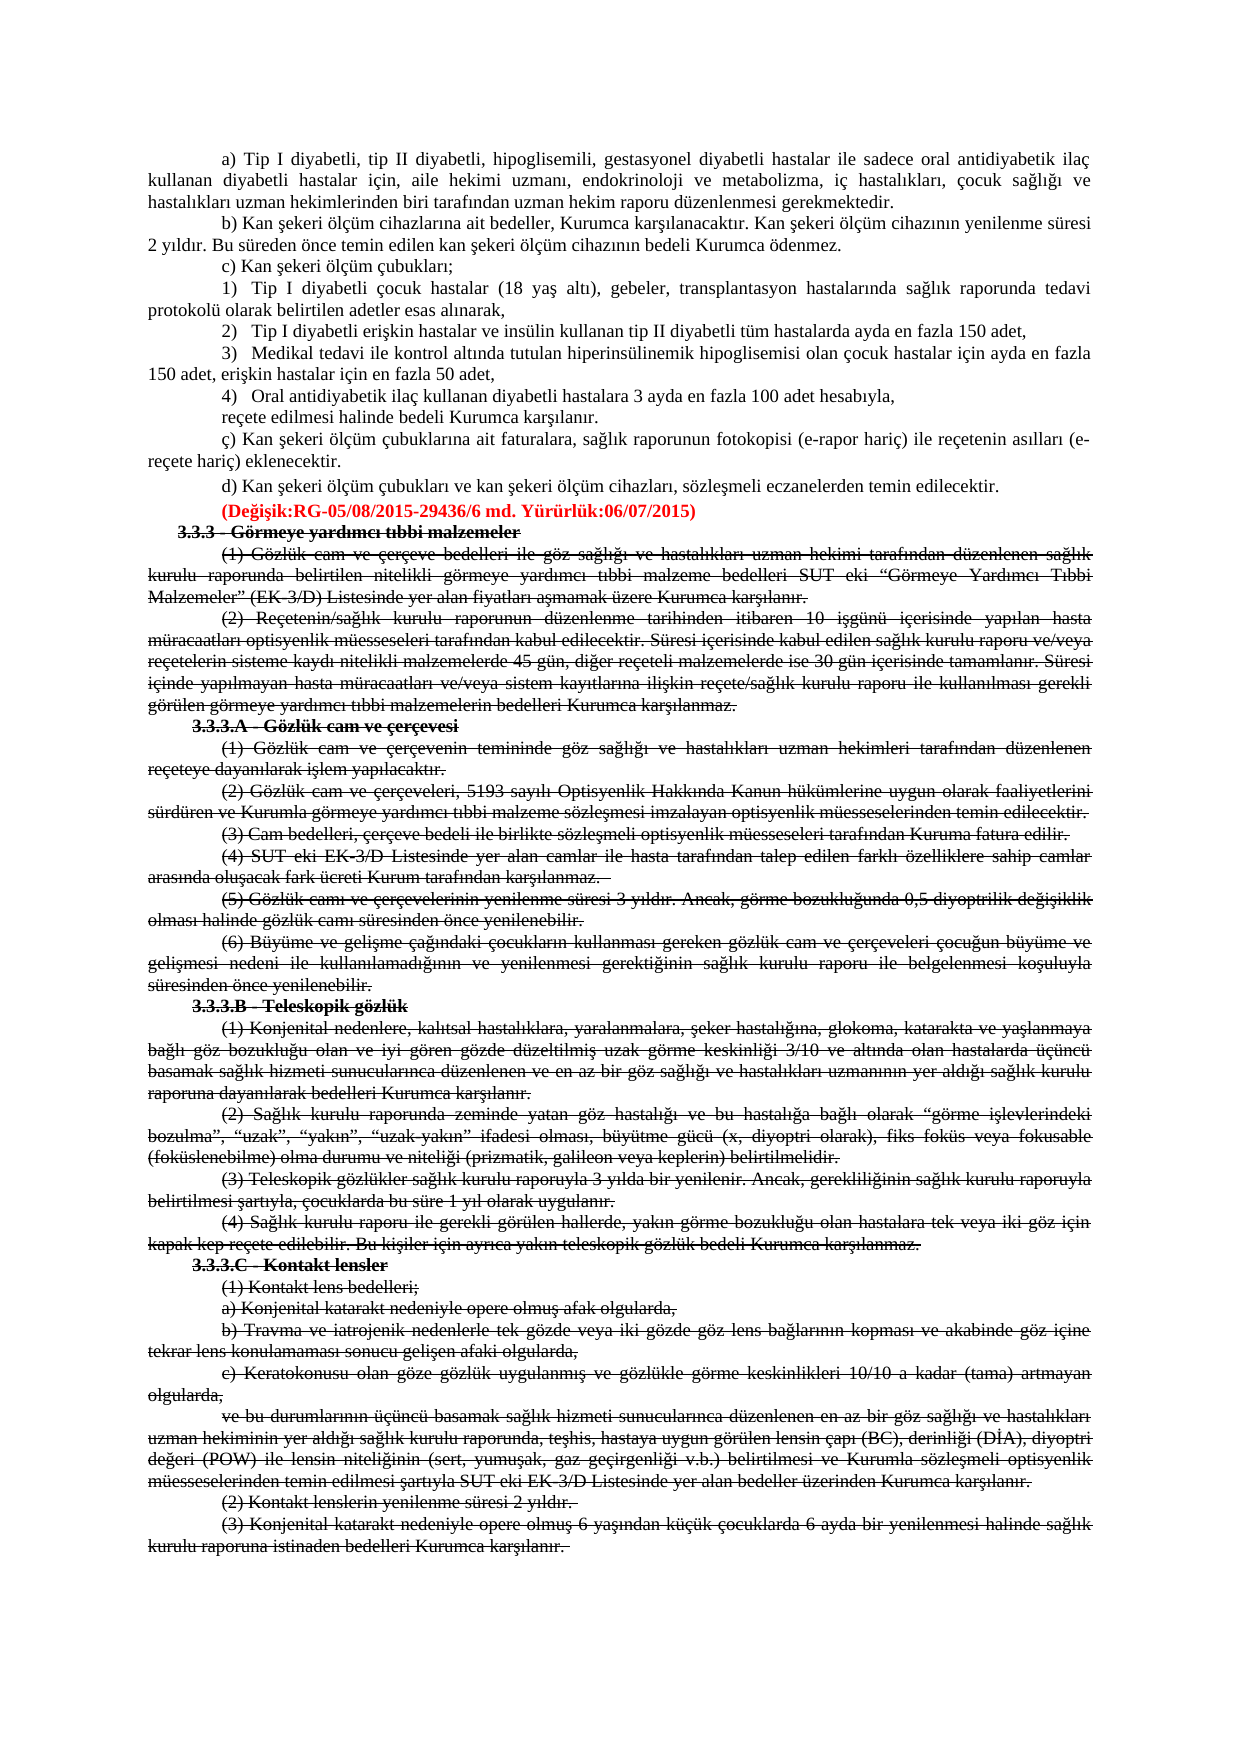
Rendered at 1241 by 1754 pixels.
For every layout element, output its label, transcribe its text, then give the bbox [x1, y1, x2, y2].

text (2) Sağlık kurulu raporunda zeminde yatan göz hastalığı ve bu hastalığa bağlı olarak “görme işlevlerindeki bozulma”, “uzak”, “yakın”, “uzak-yakın” ifadesi olması, büyütme gücü (x, diyoptri olarak), fiks foküs veya fokusable (foküslenebilme) olma durumu ve niteliği (prizmatik, galileon veya keplerin) belirtilmelidir. [148, 1138, 1093, 1168]
text reçete edilmesi halinde bedeli Kurumca karşılanır. [148, 406, 1093, 428]
text (1) Gözlük cam ve çerçeve bedelleri ile göz sağlığı ve hastalıkları uzman hekimi tarafından düzenlenen sağlık kurulu raporunda belirtilen nitelikli görmeye yardımcı tıbbi malzeme bedelleri SUT eki “Görmeye Yardımcı Tıbbi Malzemeler” (EK-3/D) Listesinde yer alan fiyatları aşmamak üzere Kurumca karşılanır. [148, 577, 1093, 607]
subtitle 3.3.3 - Görmeye yardımcı tıbbi malzemeler [148, 521, 1093, 543]
text (4) Sağlık kurulu raporu ile gerekli görülen hallerde, yakın görme bozukluğu olan hastalara tek veya iki göz için kapak kep reçete edilebilir. Bu kişiler için ayrıca yakın teleskopik gözlük bedeli Kurumca karşılanmaz. [148, 1211, 1093, 1254]
text (Değişik:RG-05/08/2015-29436/6 md. Yürürlük:06/07/2015) [148, 496, 1093, 521]
text (3) Konjenital katarakt nedeniyle opere olmuş 6 yaşından küçük çocuklarda 6 ayda bir yenilenmesi halinde sağlık kurulu raporuna istinaden bedelleri Kurumca karşılanır. [148, 1513, 1093, 1556]
list Tip I diyabetli erişkin hastalar ve insülin kullanan tip II diyabetli tüm hastalarda ayda en fazla 150 adet, [148, 320, 1093, 342]
text ç) Kan şekeri ölçüm çubuklarına ait faturalara, sağlık raporunun fotokopisi (e-rapor hariç) ile reçetenin asılları (e-reçete hariç) eklenecektir. [148, 428, 1093, 471]
list Oral antidiyabetik ilaç kullanan diyabetli hastalara 3 ayda en fazla 100 adet hesabıyla, [148, 385, 1093, 406]
text (1) Gözlük cam ve çerçevenin temininde göz sağlığı ve hastalıkları uzman hekimleri tarafından düzenlenen reçeteye dayanılarak işlem yapılacaktır. [148, 737, 1093, 780]
text (6) Büyüme ve gelişme çağındaki çocukların kullanması gereken gözlük cam ve çerçeveleri çocuğun büyüme ve gelişmesi nedeni ile kullanılamadığının ve yenilenmesi gerektiğinin sağlık kurulu raporu ile belgelenmesi koşuluyla süresinden önce yenilenebilir. [148, 931, 1093, 995]
list Tip I diyabetli çocuk hastalar (18 yaş altı), gebeler, transplantasyon hastalarında sağlık raporunda tedavi protokolü olarak belirtilen adetler esas alınarak, [148, 277, 1093, 320]
text (2) Reçetenin/sağlık kurulu raporunun düzenlenme tarihinden itibaren 10 işgünü içerisinde yapılan hasta müracaatları optisyenlik müesseseleri tarafından kabul edilecektir. Süresi içerisinde kabul edilen sağlık kurulu raporu ve/veya reçetelerin sisteme kaydı nitelikli malzemelerde 45 gün, diğer reçeteli malzemelerde ise 30 gün içerisinde tamamlanır. Süresi içinde yapılmayan hasta müracaatları ve/veya sistem kayıtlarına ilişkin reçete/sağlık kurulu raporu ile kullanılması gerekli görülen görmeye yardımcı tıbbi malzemelerin bedelleri Kurumca karşılanmaz. [148, 663, 1093, 715]
text c) Kan şekeri ölçüm çubukları; [148, 255, 1093, 277]
list Medikal tedavi ile kontrol altında tutulan hiperinsülinemik hipoglisemisi olan çocuk hastalar için ayda en fazla 150 adet, erişkin hastalar için en fazla 50 adet, [148, 342, 1093, 385]
subtitle 3.3.3.C - Kontakt lensler [148, 1254, 1093, 1276]
text ve bu durumlarının üçüncü basamak sağlık hizmeti sunucularınca düzenlenen en az bir göz sağlığı ve hastalıkları uzman hekiminin yer aldığı sağlık kurulu raporunda, teşhis, hastaya uygun görülen lensin çapı (BC), derinliği (DİA), diyoptri değeri (POW) ile lensin niteliğinin (sert, yumuşak, gaz geçirgenliği v.b.) belirtilmesi ve Kurumla sözleşmeli optisyenlik müesseselerinden temin edilmesi şartıyla SUT eki EK-3/D Listesinde yer alan bedeller üzerinden Kurumca karşılanır. [148, 1405, 1093, 1438]
text (4) SUT eki EK-3/D Listesinde yer alan camlar ile hasta tarafından talep edilen farklı özelliklere sahip camlar arasında oluşacak fark ücreti Kurum tarafından karşılanmaz. [148, 844, 1093, 888]
text b) Kan şekeri ölçüm cihazlarına ait bedeller, Kurumca karşılanacaktır. Kan şekeri ölçüm cihazının yenilenme süresi 2 yıldır. Bu süreden önce temin edilen kan şekeri ölçüm cihazının bedeli Kurumca ödenmez. [148, 212, 1093, 255]
subtitle 3.3.3.B - Teleskopik gözlük [148, 995, 1093, 1017]
text d) Kan şekeri ölçüm çubukları ve kan şekeri ölçüm cihazları, sözleşmeli eczanelerden temin edilecektir. [148, 471, 1093, 496]
subtitle 3.3.3.A - Gözlük cam ve çerçevesi [148, 715, 1093, 737]
text a) Konjenital katarakt nedeniyle opere olmuş afak olgularda, [148, 1297, 1093, 1319]
text (3) Teleskopik gözlükler sağlık kurulu raporuyla 3 yılda bir yenilenir. Ancak, gerekliliğinin sağlık kurulu raporuyla belirtilmesi şartıyla, çocuklarda bu süre 1 yıl olarak uygulanır. [148, 1168, 1093, 1211]
text a) Tip I diyabetli, tip II diyabetli, hipoglisemili, gestasyonel diyabetli hastalar ile sadece oral antidiyabetik ilaç kullanan diyabetli hastalar için, aile hekimi uzmanı, endokrinoloji ve metabolizma, iç hastalıkları, çocuk sağlığı ve hastalıkları uzman hekimlerinden biri tarafından uzman hekim raporu düzenlenmesi gerekmektedir. [148, 148, 1093, 212]
text (2) Sağlık kurulu raporunda zeminde yatan göz hastalığı ve bu hastalığa bağlı olarak “görme işlevlerindeki bozulma”, “uzak”, “yakın”, “uzak-yakın” ifadesi olması, büyütme gücü (x, diyoptri olarak), fiks foküs veya fokusable (foküslenebilme) olma durumu ve niteliği (prizmatik, galileon veya keplerin) belirtilmelidir. [148, 1103, 1093, 1137]
text (2) Gözlük cam ve çerçeveleri, 5193 sayılı Optisyenlik Hakkında Kanun hükümlerine uygun olarak faaliyetlerini sürdüren ve Kurumla görmeye yardımcı tıbbi malzeme sözleşmesi imzalayan optisyenlik müesseselerinden temin edilecektir. [148, 780, 1093, 823]
text (2) Kontakt lenslerin yenilenme süresi 2 yıldır. [148, 1491, 1093, 1513]
text c) Keratokonusu olan göze gözlük uygulanmış ve gözlükle görme keskinlikleri 10/10 a kadar (tama) artmayan olgularda, [148, 1362, 1093, 1405]
text (1) Kontakt lens bedelleri; [148, 1276, 1093, 1297]
text (1) Konjenital nedenlere, kalıtsal hastalıklara, yaralanmalara, şeker hastalığına, glokoma, katarakta ve yaşlanmaya bağlı göz bozukluğu olan ve iyi gören gözde düzeltilmiş uzak görme keskinliği 3/10 ve altında olan hastalarda üçüncü basamak sağlık hizmeti sunucularınca düzenlenen ve en az bir göz sağlığı ve hastalıkları uzmanının yer aldığı sağlık kurulu raporuna dayanılarak bedelleri Kurumca karşılanır. [148, 1017, 1093, 1103]
text b) Travma ve iatrojenik nedenlerle tek gözde veya iki gözde göz lens bağlarının kopması ve akabinde göz içine tekrar lens konulamaması sonucu gelişen afaki olgularda, [148, 1319, 1093, 1362]
text (5) Gözlük camı ve çerçevelerinin yenilenme süresi 3 yıldır. Ancak, görme bozukluğunda 0,5 diyoptrilik değişiklik olması halinde gözlük camı süresinden önce yenilenebilir. [148, 888, 1093, 931]
text (1) Gözlük cam ve çerçeve bedelleri ile göz sağlığı ve hastalıkları uzman hekimi tarafından düzenlenen sağlık kurulu raporunda belirtilen nitelikli görmeye yardımcı tıbbi malzeme bedelleri SUT eki “Görmeye Yardımcı Tıbbi Malzemeler” (EK-3/D) Listesinde yer alan fiyatları aşmamak üzere Kurumca karşılanır. [148, 543, 1093, 576]
text (3) Cam bedelleri, çerçeve bedeli ile birlikte sözleşmeli optisyenlik müesseseleri tarafından Kuruma fatura edilir. [148, 823, 1093, 844]
